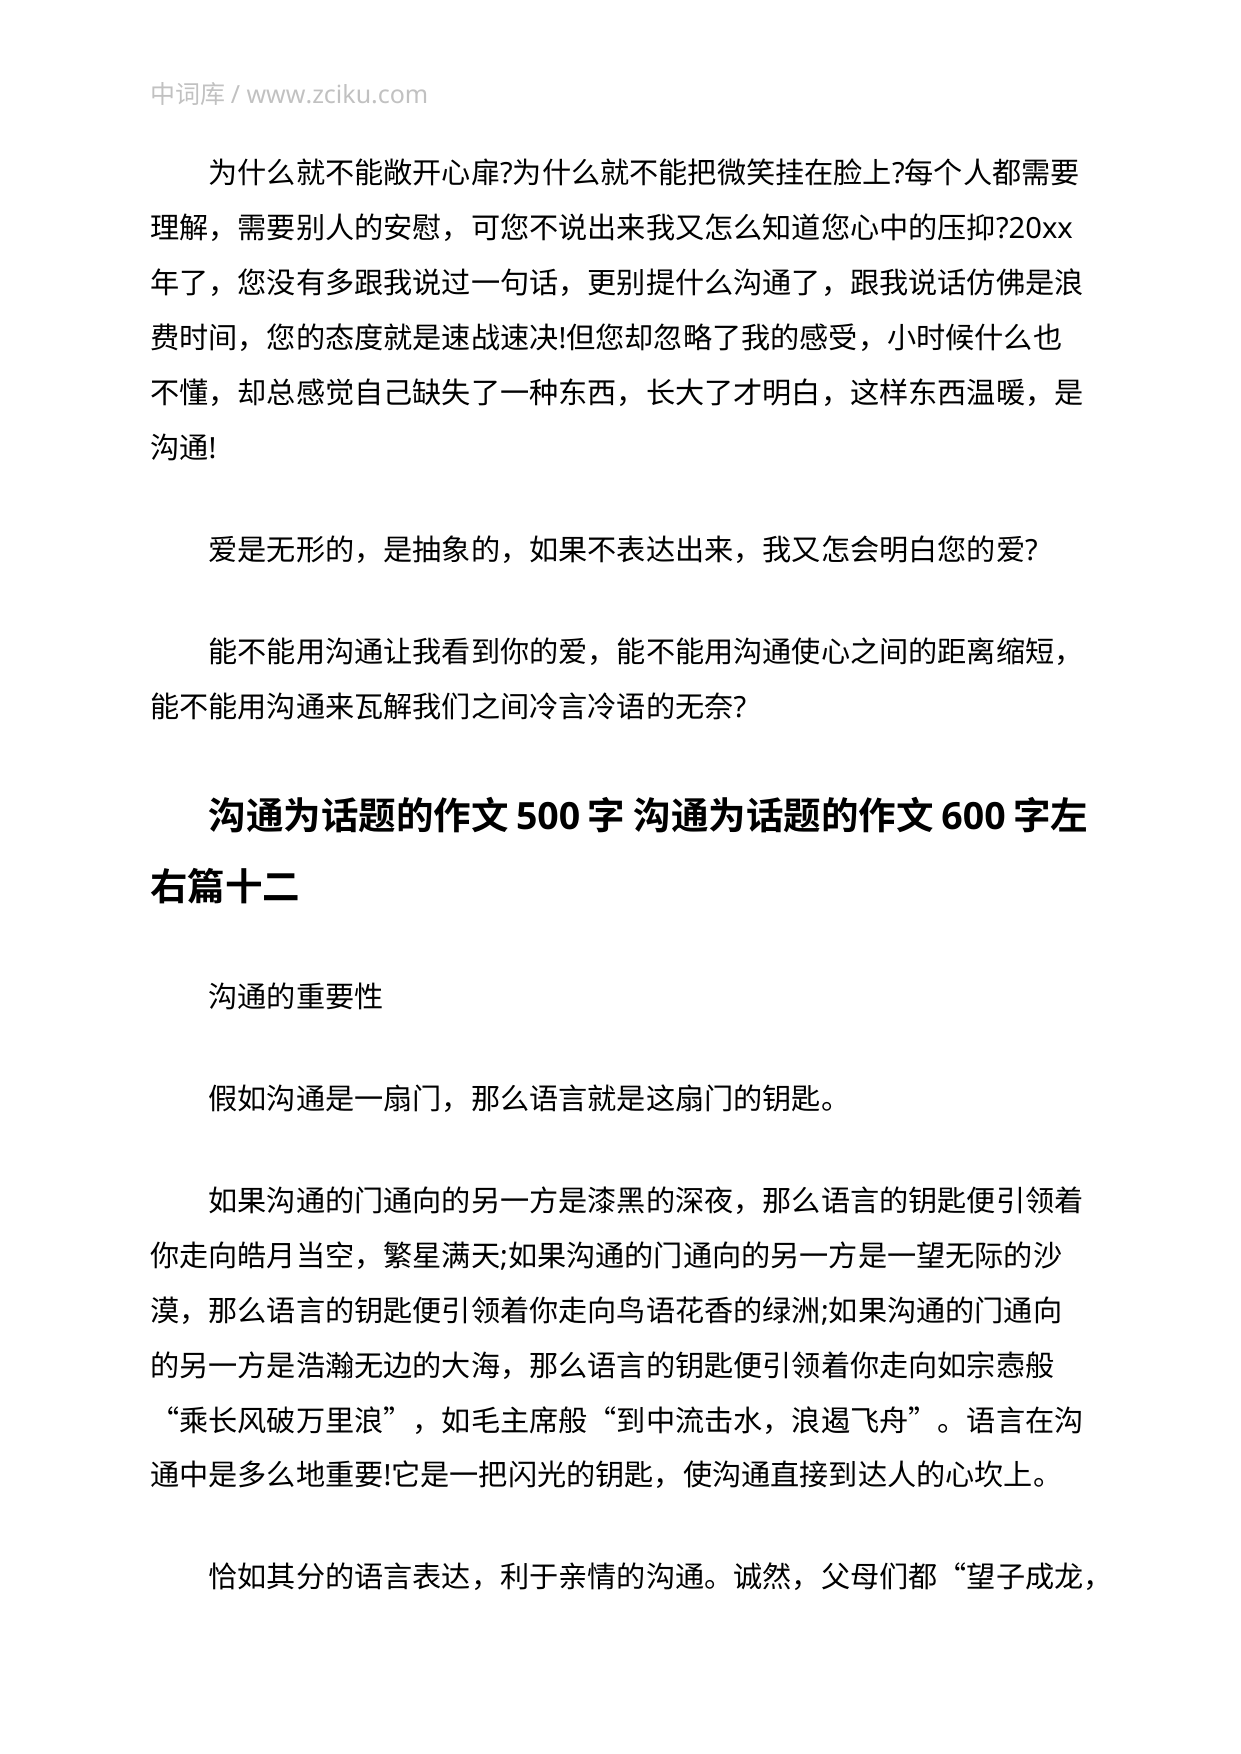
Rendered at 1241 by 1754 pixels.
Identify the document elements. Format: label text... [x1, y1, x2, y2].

text 为什么就不能敞开心扉?为什么就不能把微笑挂在脸上?每个人都需要理解，需要别人的安慰，可您不说出来我又怎么知道您心中的压抑?20xx年了，您没有多跟我说过一句话，更别提什么沟通了，跟我说话仿佛是浪费时间，您的态度就是速战速决!但您却忽略了我的感受，小时候什么也不懂，却总感觉自己缺失了一种东西，长大了才明白，这样东西温暖，是沟通! [150, 150, 1090, 467]
text 如果沟通的门通向的另一方是漆黑的深夜，那么语言的钥匙便引领着你走向皓月当空，繁星满天;如果沟通的门通向的另一方是一望无际的沙漠，那么语言的钥匙便引领着你走向鸟语花香的绿洲;如果沟通的门通向的另一方是浩瀚无边的大海，那么语言的钥匙便引领着你走向如宗悫般“乘长风破万里浪”，如毛主席般“到中流击水，浪遏飞舟”。语言在沟通中是多么地重要!它是一把闪光的钥匙，使沟通直接到达人的心坎上。 [150, 1177, 1090, 1494]
text 沟通为话题的作文500字 沟通为话题的作文600字左右篇十二 [150, 786, 1090, 911]
text 沟通的重要性 [150, 974, 1090, 1016]
text 爱是无形的，是抽象的，如果不表达出来，我又怎会明白您的爱? [150, 527, 1090, 569]
text 能不能用沟通让我看到你的爱，能不能用沟通使心之间的距离缩短，能不能用沟通来瓦解我们之间冷言冷语的无奈? [150, 629, 1090, 726]
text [150, 1554, 1090, 1596]
text 假如沟通是一扇门，那么语言就是这扇门的钥匙。 [150, 1076, 1090, 1118]
